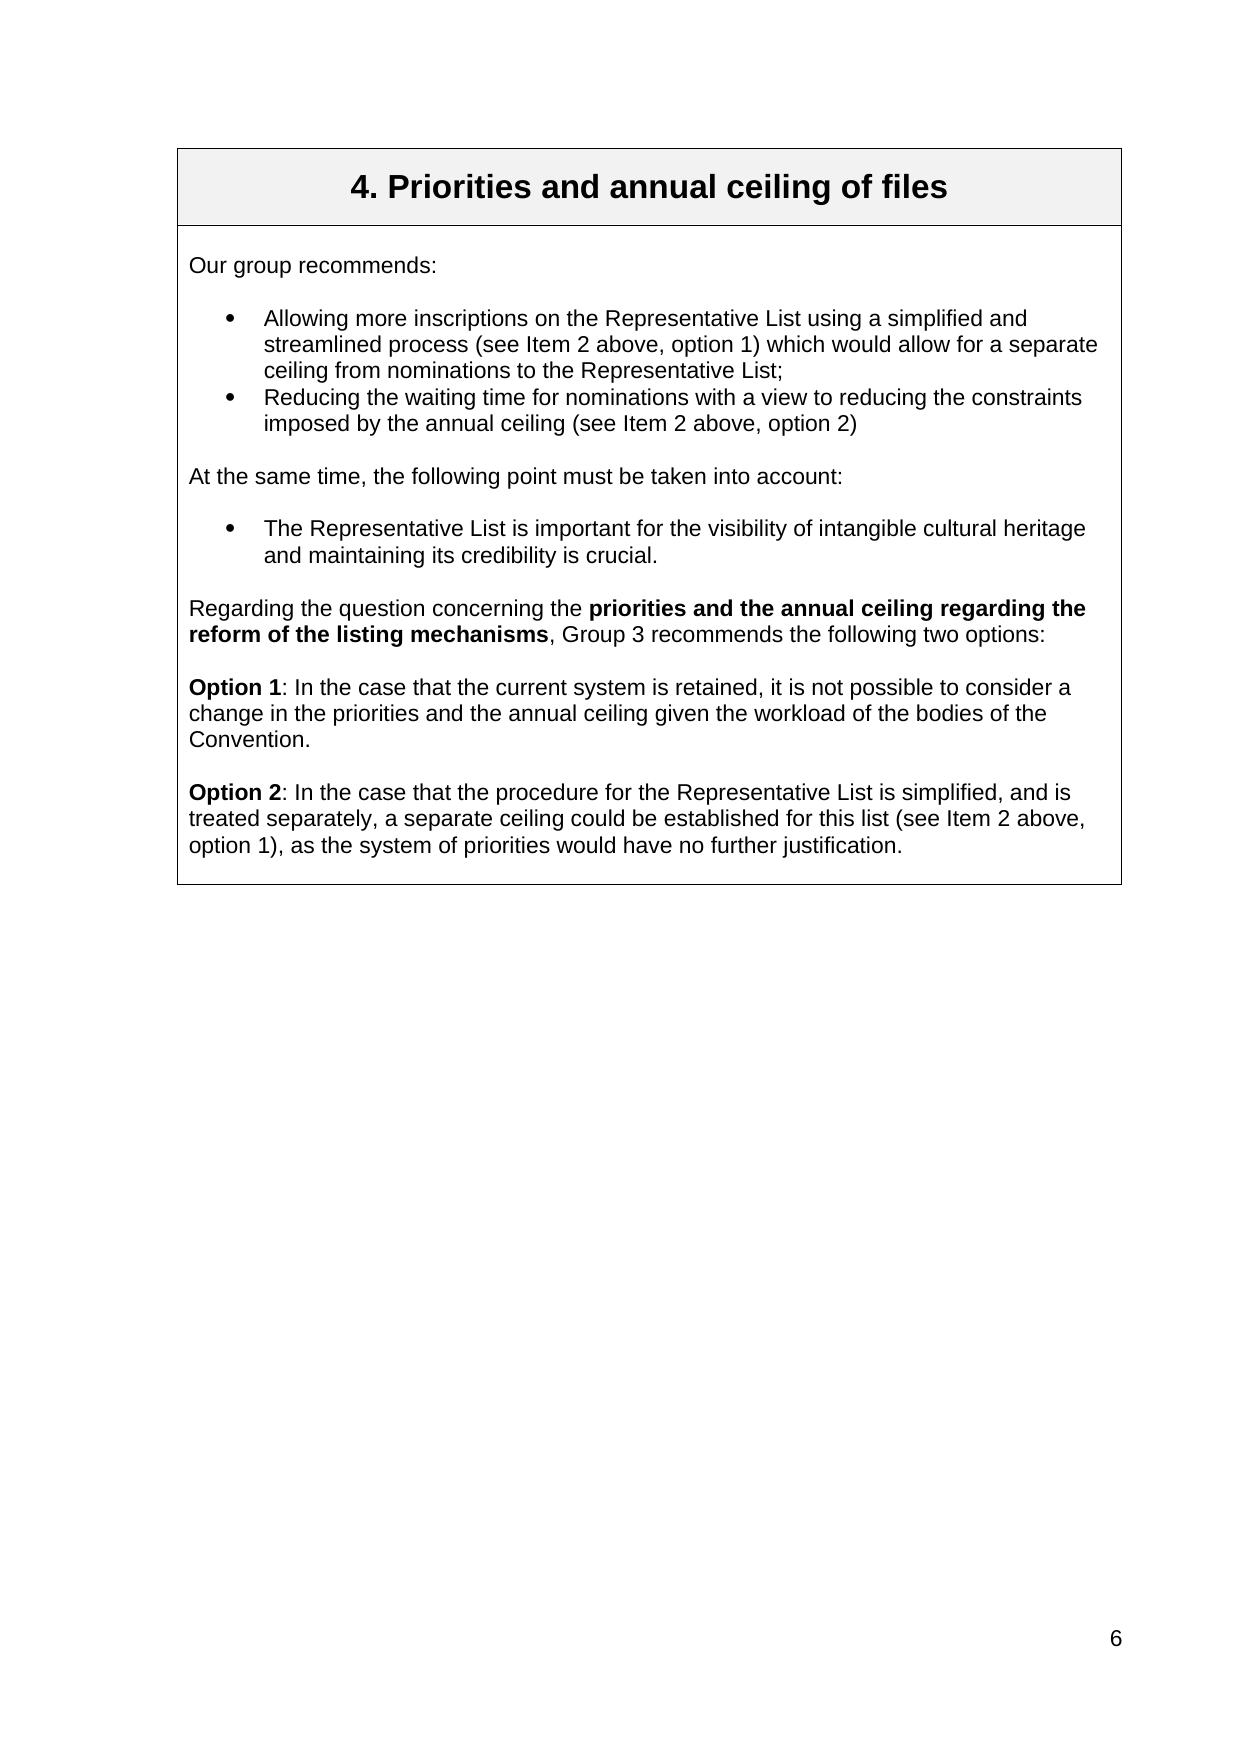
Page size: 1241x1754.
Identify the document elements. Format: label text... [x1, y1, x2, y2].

table_header 4. Priorities and annual ceiling of files [178, 149, 1121, 224]
table_cell Our group recommends: Allowing more inscriptions on the Representative List using a simplified and streamlined process (see Item 2 above, option 1) which would allow for a separate ceiling from nominations to the Representative List; Reducing the waiting time for nominations with a view to reducing the constraints imposed by the annual ceiling (see Item 2 above, option 2) At the same time, the following point must be taken into account: The Representative List is important for the visibility of intangible cultural heritage and maintaining its credibility is crucial. Regarding the question concerning the priorities and the annual ceiling regarding the reform of the listing mechanisms, Group 3 recommends the following two options: Option 1: In the case that the current system is retained, it is not possible to consider a change in the priorities and the annual ceiling given the workload of the bodies of the Convention. Option 2: In the case that the procedure for the Representative List is simplified, and is treated separately, a separate ceiling could be established for this list (see Item 2 above, option 1), as the system of priorities would have no further justification. [178, 226, 1121, 884]
